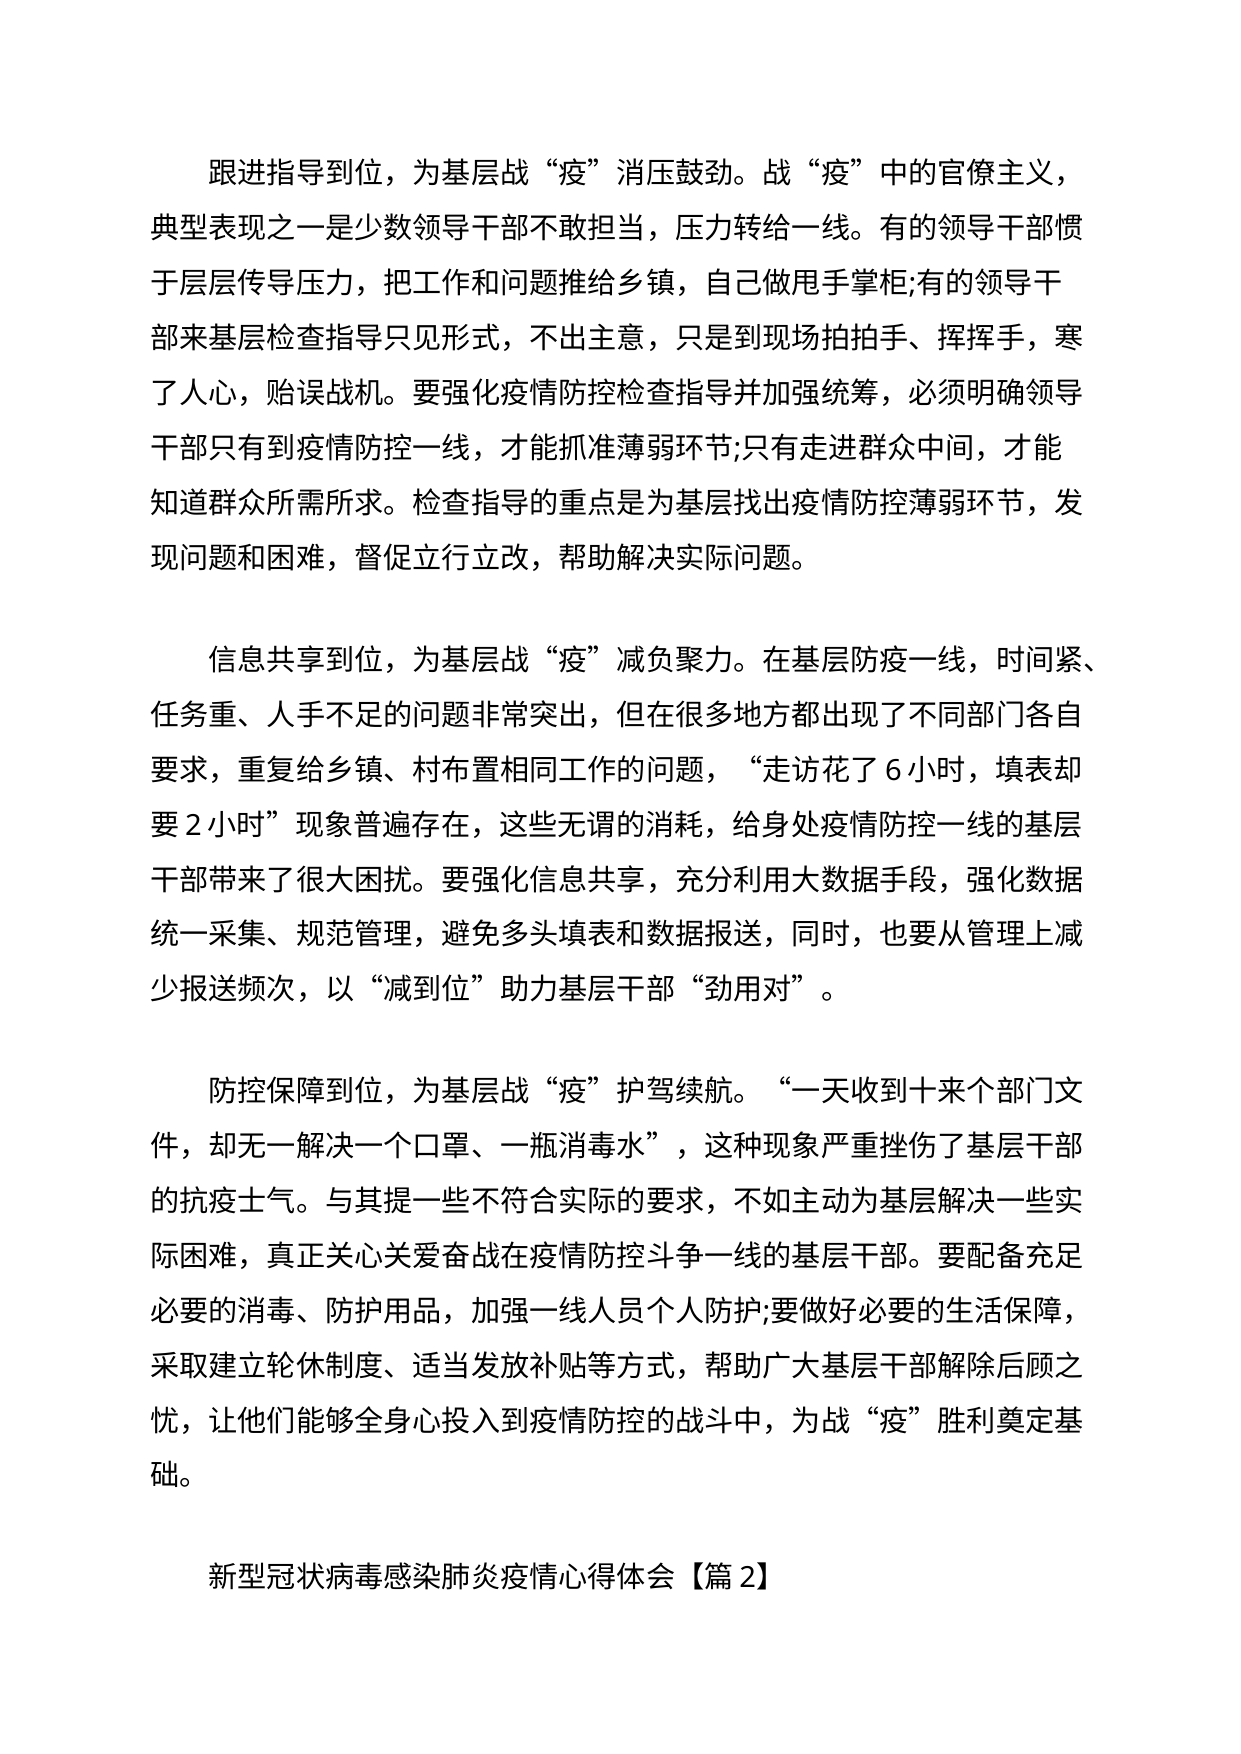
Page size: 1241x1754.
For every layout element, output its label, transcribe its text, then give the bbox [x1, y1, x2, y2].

text 防控保障到位，为基层战“疫”护驾续航。“一天收到十来个部门文件，却无一解决一个口罩、一瓶消毒水”，这种现象严重挫伤了基层干部的抗疫士气。与其提一些不符合实际的要求，不如主动为基层解决一些实际困难，真正关心关爱奋战在疫情防控斗争一线的基层干部。要配备充足必要的消毒、防护用品，加强一线人员个人防护;要做好必要的生活保障，采取建立轮休制度、适当发放补贴等方式，帮助广大基层干部解除后顾之忧，让他们能够全身心投入到疫情防控的战斗中，为战“疫”胜利奠定基础。 [150, 1068, 1090, 1494]
text 新型冠状病毒感染肺炎疫情心得体会【篇2】 [150, 1554, 1090, 1596]
text 信息共享到位，为基层战“疫”减负聚力。在基层防疫一线，时间紧、任务重、人手不足的问题非常突出，但在很多地方都出现了不同部门各自要求，重复给乡镇、村布置相同工作的问题，“走访花了6小时，填表却要2小时”现象普遍存在，这些无谓的消耗，给身处疫情防控一线的基层干部带来了很大困扰。要强化信息共享，充分利用大数据手段，强化数据统一采集、规范管理，避免多头填表和数据报送，同时，也要从管理上减少报送频次，以“减到位”助力基层干部“劲用对”。 [150, 636, 1090, 1008]
text 跟进指导到位，为基层战“疫”消压鼓劲。战“疫”中的官僚主义，典型表现之一是少数领导干部不敢担当，压力转给一线。有的领导干部惯于层层传导压力，把工作和问题推给乡镇，自己做甩手掌柜;有的领导干部来基层检查指导只见形式，不出主意，只是到现场拍拍手、挥挥手，寒了人心，贻误战机。要强化疫情防控检查指导并加强统筹，必须明确领导干部只有到疫情防控一线，才能抓准薄弱环节;只有走进群众中间，才能知道群众所需所求。检查指导的重点是为基层找出疫情防控薄弱环节，发现问题和困难，督促立行立改，帮助解决实际问题。 [150, 150, 1090, 577]
